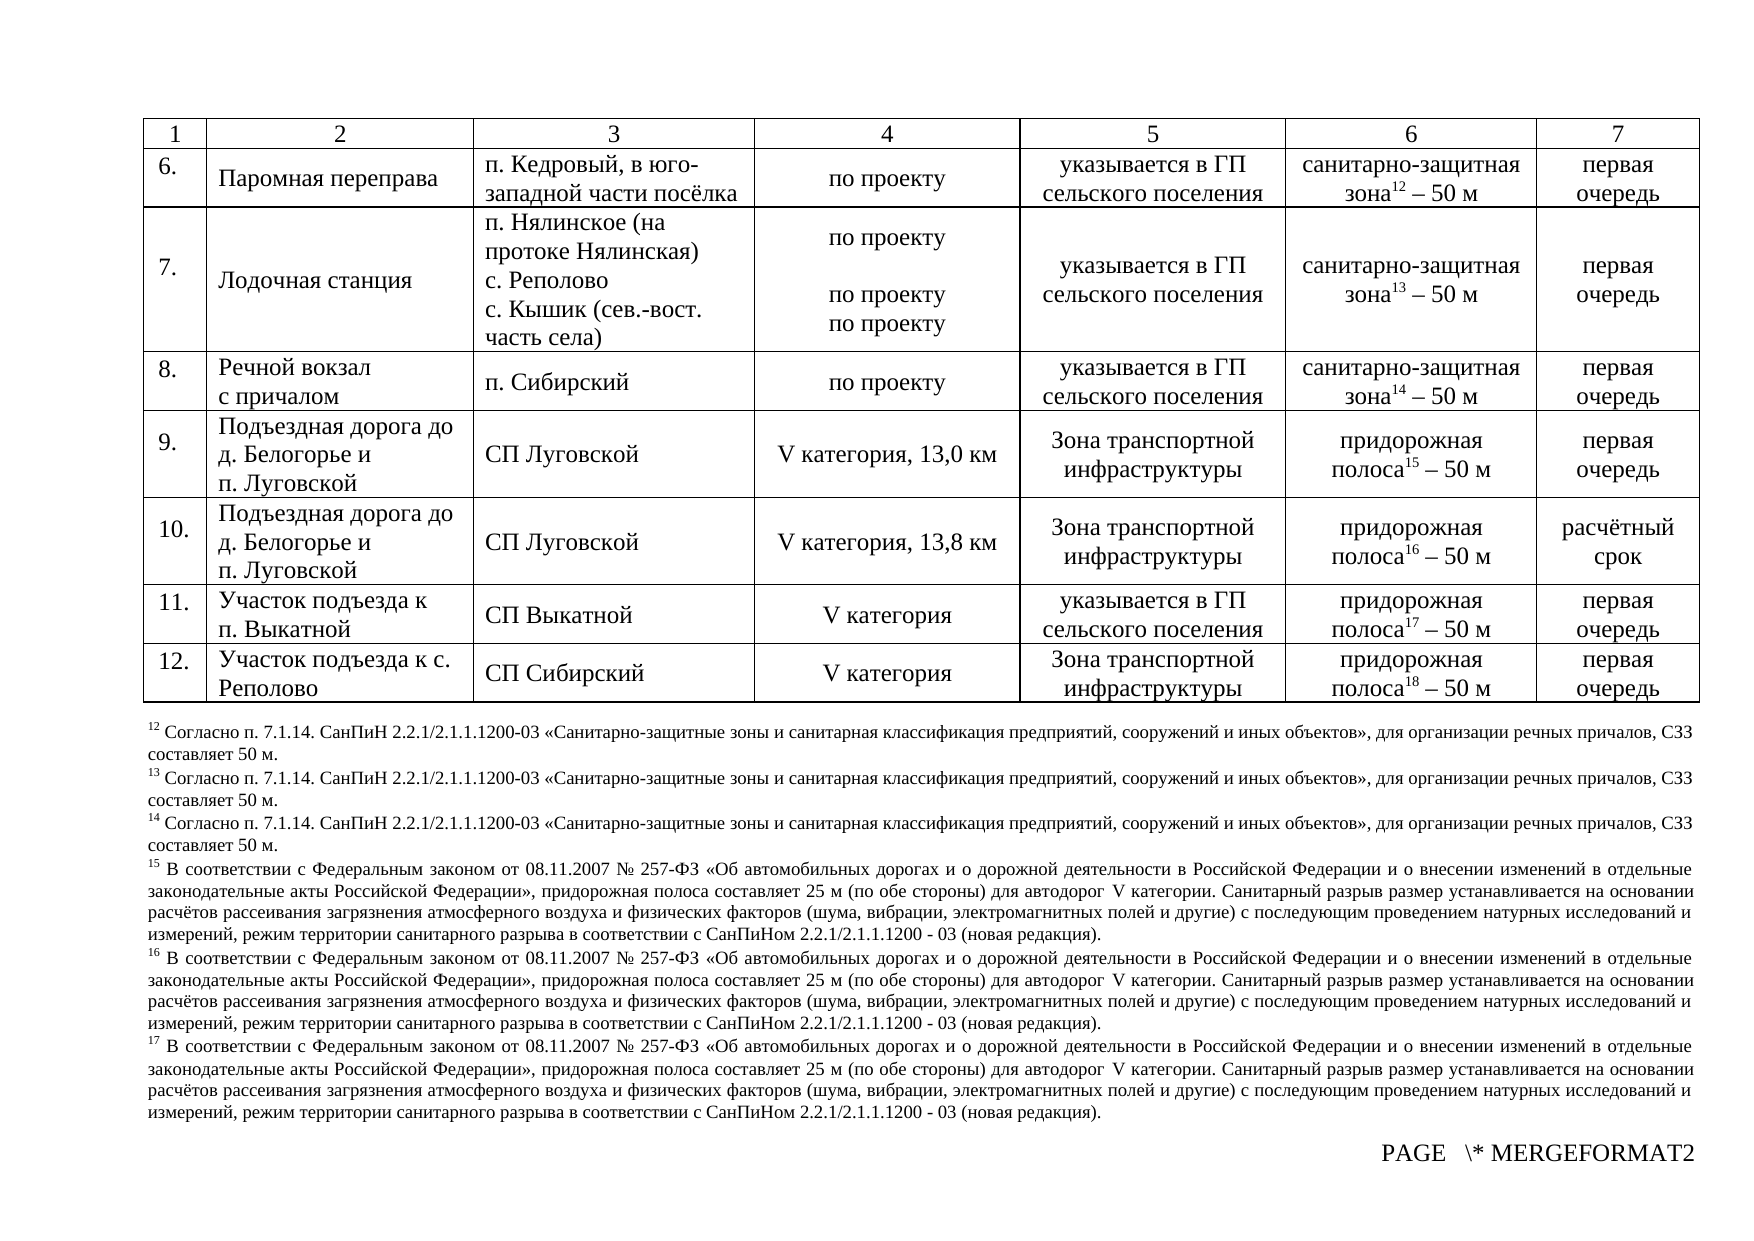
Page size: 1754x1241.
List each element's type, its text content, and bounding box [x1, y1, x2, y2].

table_cell Подъездная дорога до д. Белогорье и п. Луговской [207, 498, 473, 584]
table_cell [144, 411, 206, 497]
table_header 1 [144, 119, 206, 148]
table_cell п. Кедровый, в юго-западной части посёлка [474, 149, 754, 206]
table_cell СП Луговской [474, 498, 754, 584]
table_cell первая очередь [1537, 411, 1699, 497]
table_cell п. Сибирский [474, 352, 754, 410]
table_cell Лодочная станция [207, 208, 473, 351]
table_cell Зона транспортной инфраструктуры [1021, 644, 1285, 701]
table_cell санитарно-защитная зона – 50 м [1286, 208, 1536, 351]
table_cell первая очередь [1537, 585, 1699, 643]
table_cell расчётный срок [1537, 498, 1699, 584]
table_cell указывается в ГП сельского поселения [1021, 149, 1285, 206]
table_cell первая очередь [1537, 149, 1699, 206]
table_cell V категория, 13,0 км [755, 411, 1019, 497]
table_cell [144, 352, 206, 410]
table_cell Паромная переправа [207, 149, 473, 206]
table_cell [144, 644, 206, 701]
table_cell первая очередь [1537, 644, 1699, 701]
table_cell V категория [755, 644, 1019, 701]
table_cell придорожная полоса – 50 м [1286, 498, 1536, 584]
table_cell Участок подъезда к с. Реполово [207, 644, 473, 701]
table_header 6 [1286, 119, 1536, 148]
table_cell СП Сибирский [474, 644, 754, 701]
table_cell СП Выкатной [474, 585, 754, 643]
table_cell по проекту по проекту по проекту [755, 208, 1019, 351]
table_cell придорожная полоса – 50 м [1286, 411, 1536, 497]
table_cell [144, 585, 206, 643]
table_header 7 [1537, 119, 1699, 148]
table_header 3 [474, 119, 754, 148]
table_header 4 [755, 119, 1019, 148]
table_header 2 [207, 119, 473, 148]
table_cell указывается в ГП сельского поселения [1021, 585, 1285, 643]
table_cell указывается в ГП сельского поселения [1021, 208, 1285, 351]
table_cell Речной вокзал с причалом [207, 352, 473, 410]
table_cell по проекту [755, 149, 1019, 206]
table_cell первая очередь [1537, 208, 1699, 351]
table_cell V категория [755, 585, 1019, 643]
table_cell придорожная полоса – 50 м [1286, 644, 1536, 701]
table_cell санитарно-защитная зона – 50 м [1286, 149, 1536, 206]
table_cell указывается в ГП сельского поселения [1021, 352, 1285, 410]
table_cell санитарно-защитная зона – 50 м [1286, 352, 1536, 410]
table_cell [144, 498, 206, 584]
table_cell по проекту [755, 352, 1019, 410]
table_cell Зона транспортной инфраструктуры [1021, 498, 1285, 584]
table_cell первая очередь [1537, 352, 1699, 410]
table_cell V категория, 13,8 км [755, 498, 1019, 584]
table_cell Подъездная дорога до д. Белогорье и п. Луговской [207, 411, 473, 497]
table_cell СП Луговской [474, 411, 754, 497]
table_cell Зона транспортной инфраструктуры [1021, 411, 1285, 497]
table_cell придорожная полоса – 50 м [1286, 585, 1536, 643]
table_cell Участок подъезда к п. Выкатной [207, 585, 473, 643]
table_cell [144, 208, 206, 351]
table_header 5 [1021, 119, 1285, 148]
table_cell п. Нялинское (на протоке Нялинская) с. Реполово с. Кышик (сев.-вост. часть села) [474, 208, 754, 351]
table_cell [144, 149, 206, 206]
